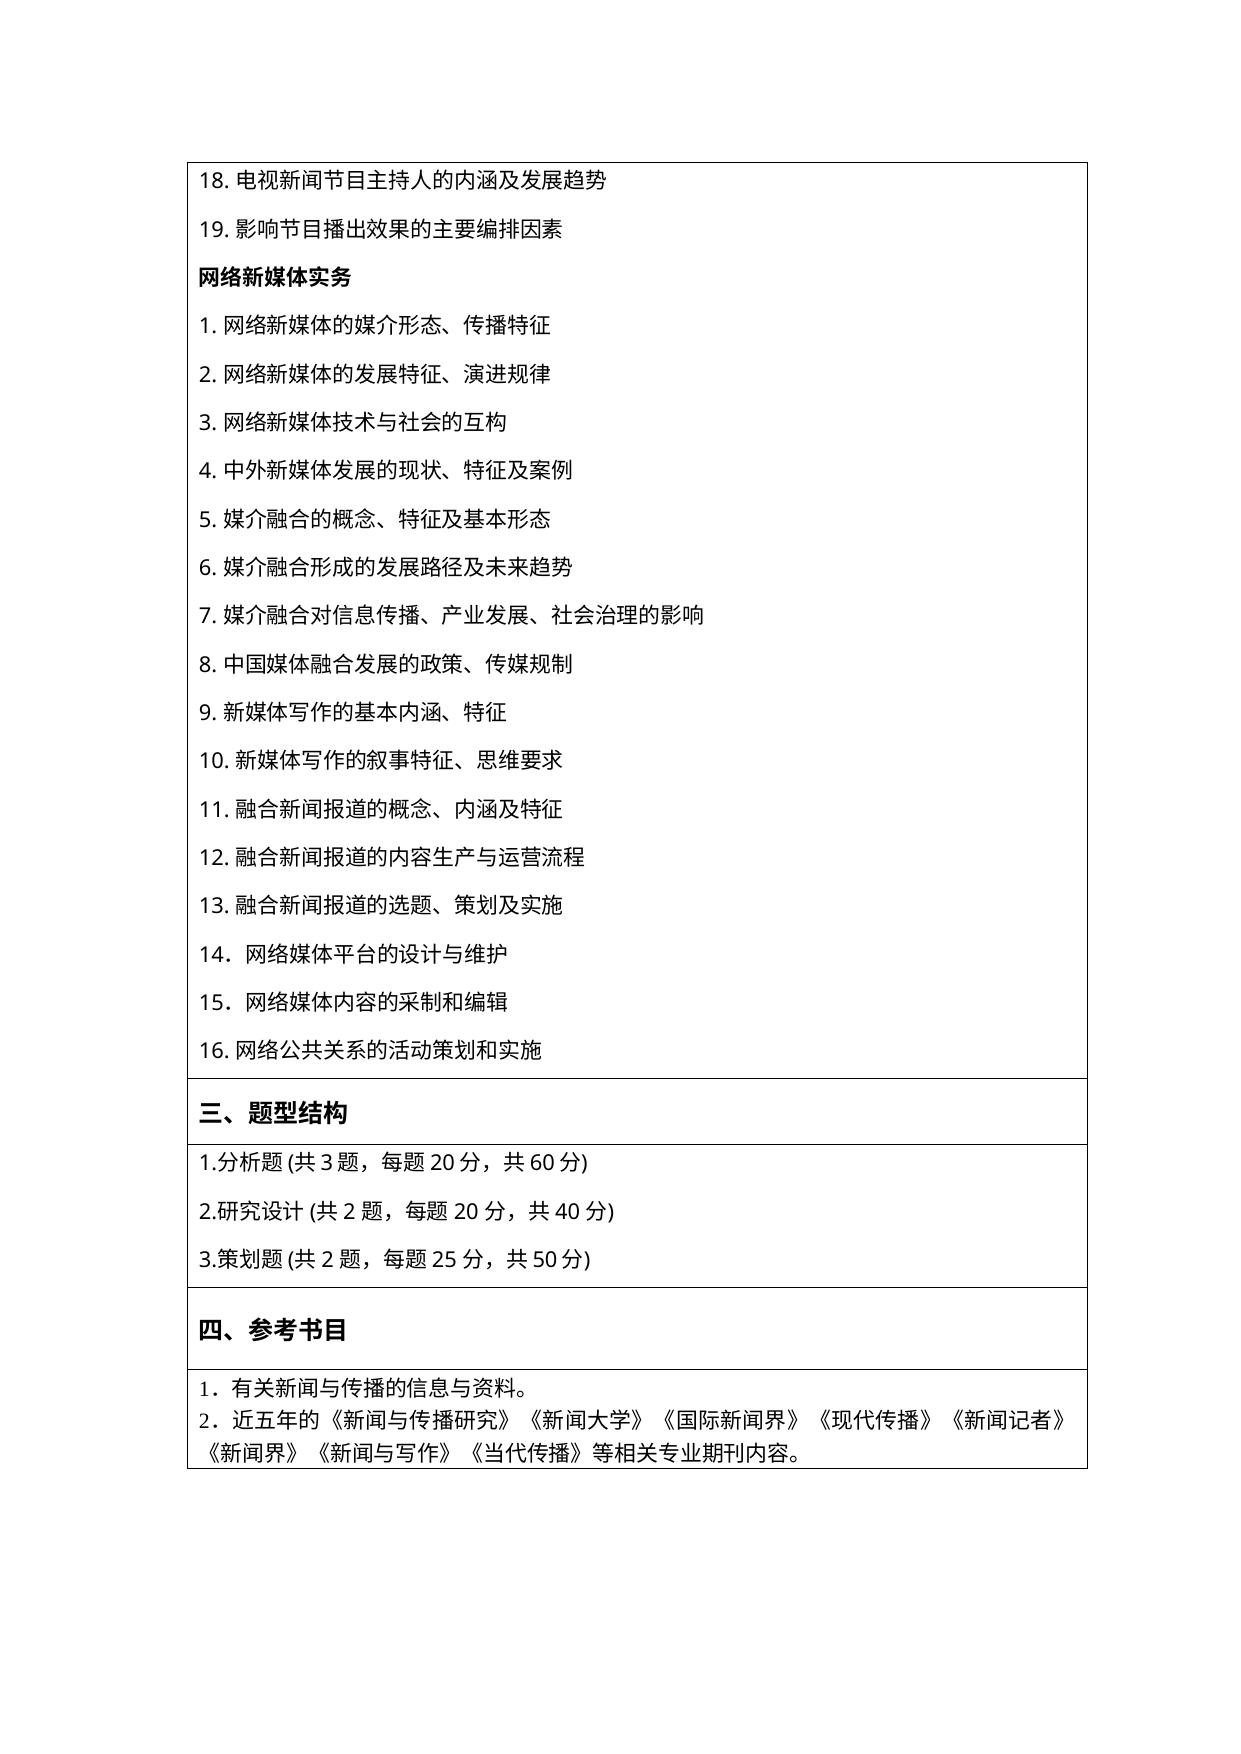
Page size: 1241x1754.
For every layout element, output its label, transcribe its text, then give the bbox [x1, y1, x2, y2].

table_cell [188, 163, 1087, 1078]
table_cell 三、题型结构 [188, 1079, 1087, 1144]
table_cell 1.分析题 (共3题，每题 20分，共 60分) 2.研究设计 (共 2 题，每题 20 分，共 40 分) 3.策划题 (共 2 题，每题 25 分，共50分) [188, 1145, 1087, 1287]
table_cell 1．有关新闻与传播的信息与资料。 2．近五年的《新闻与传播研究》《新闻大学》《国际新闻界》《现代传播》《新闻记者》《新闻界》《新闻与写作》《当代传播》等相关专业期刊内容。 [188, 1370, 1087, 1468]
table_cell 四、参考书目 [188, 1288, 1087, 1369]
